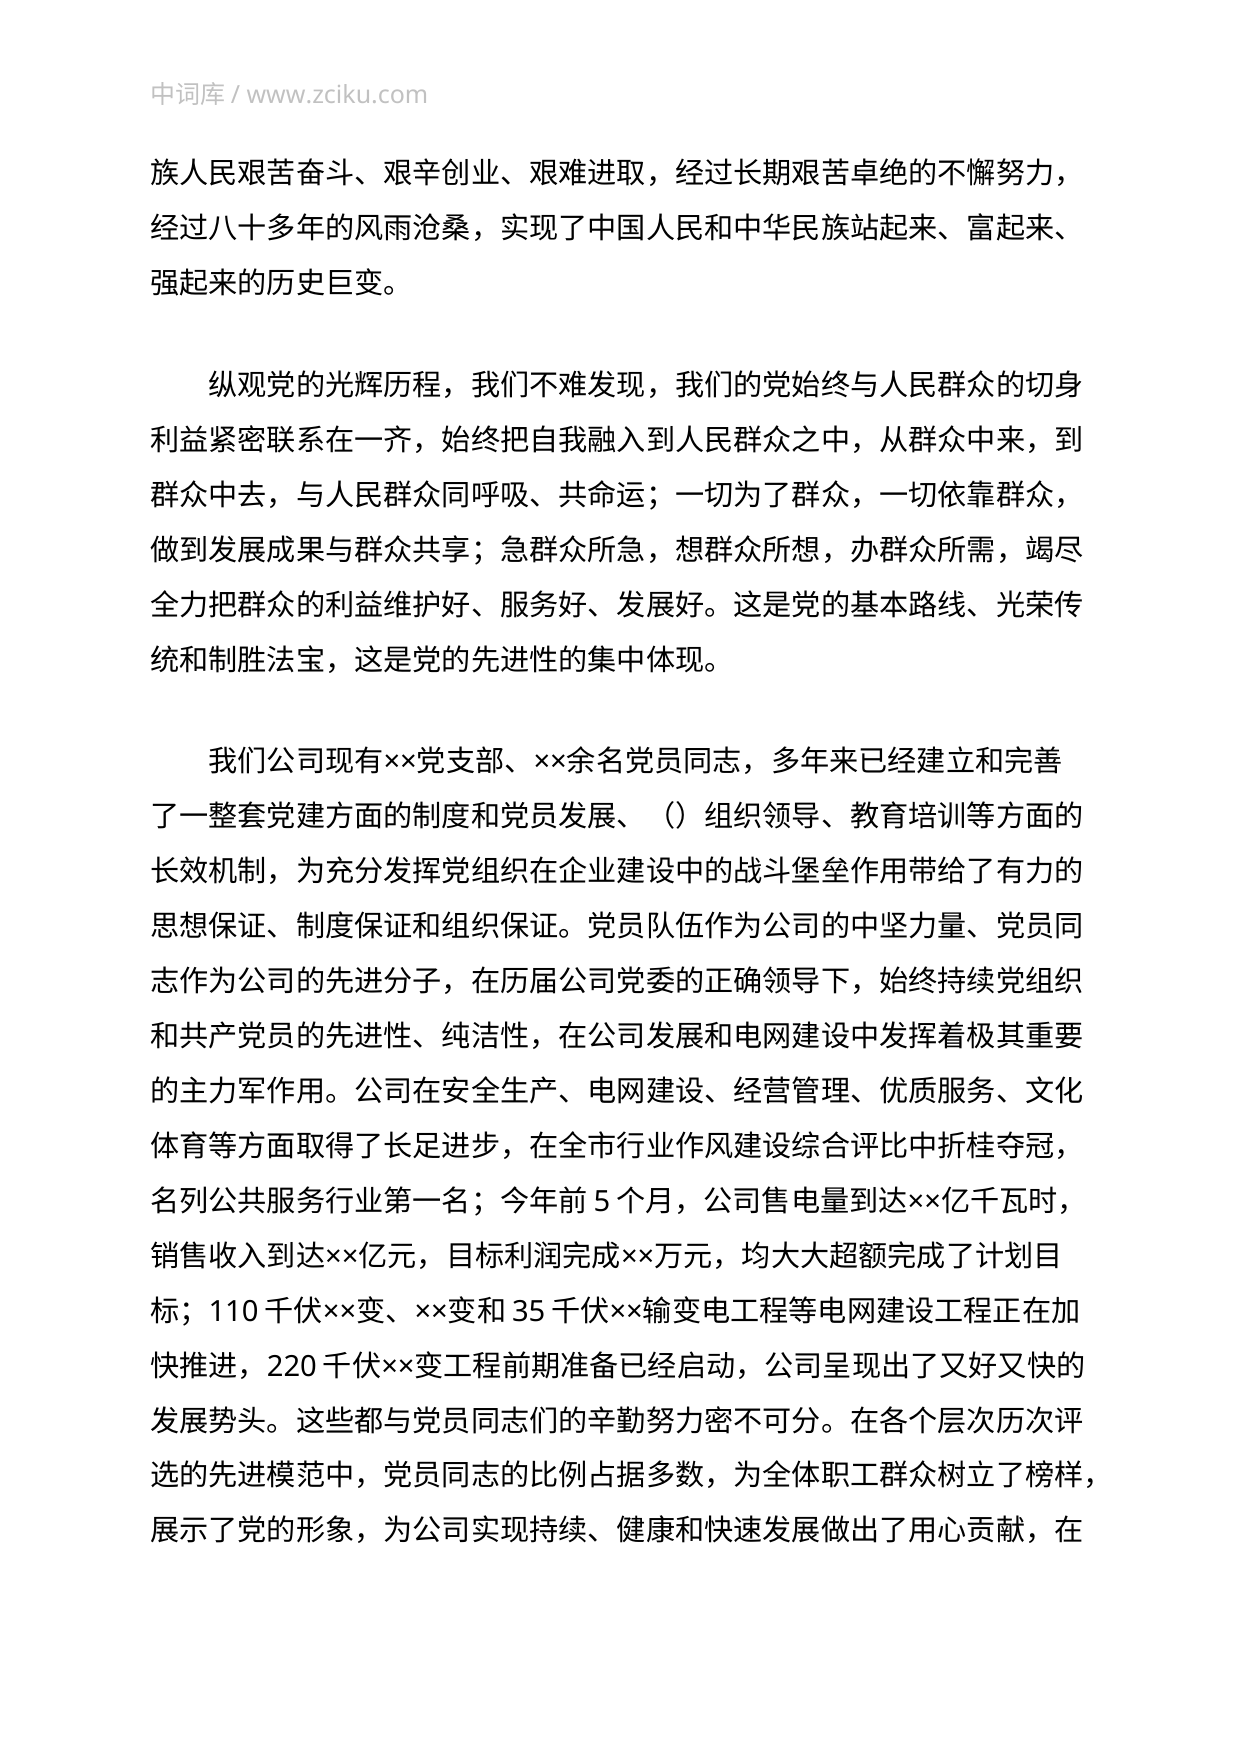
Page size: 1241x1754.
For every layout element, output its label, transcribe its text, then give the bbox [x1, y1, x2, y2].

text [150, 738, 1090, 1549]
text 纵观党的光辉历程，我们不难发现，我们的党始终与人民群众的切身利益紧密联系在一齐，始终把自我融入到人民群众之中，从群众中来，到群众中去，与人民群众同呼吸、共命运；一切为了群众，一切依靠群众，做到发展成果与群众共享；急群众所急，想群众所想，办群众所需，竭尽全力把群众的利益维护好、服务好、发展好。这是党的基本路线、光荣传统和制胜法宝，这是党的先进性的集中体现。 [150, 362, 1090, 678]
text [150, 150, 1090, 302]
